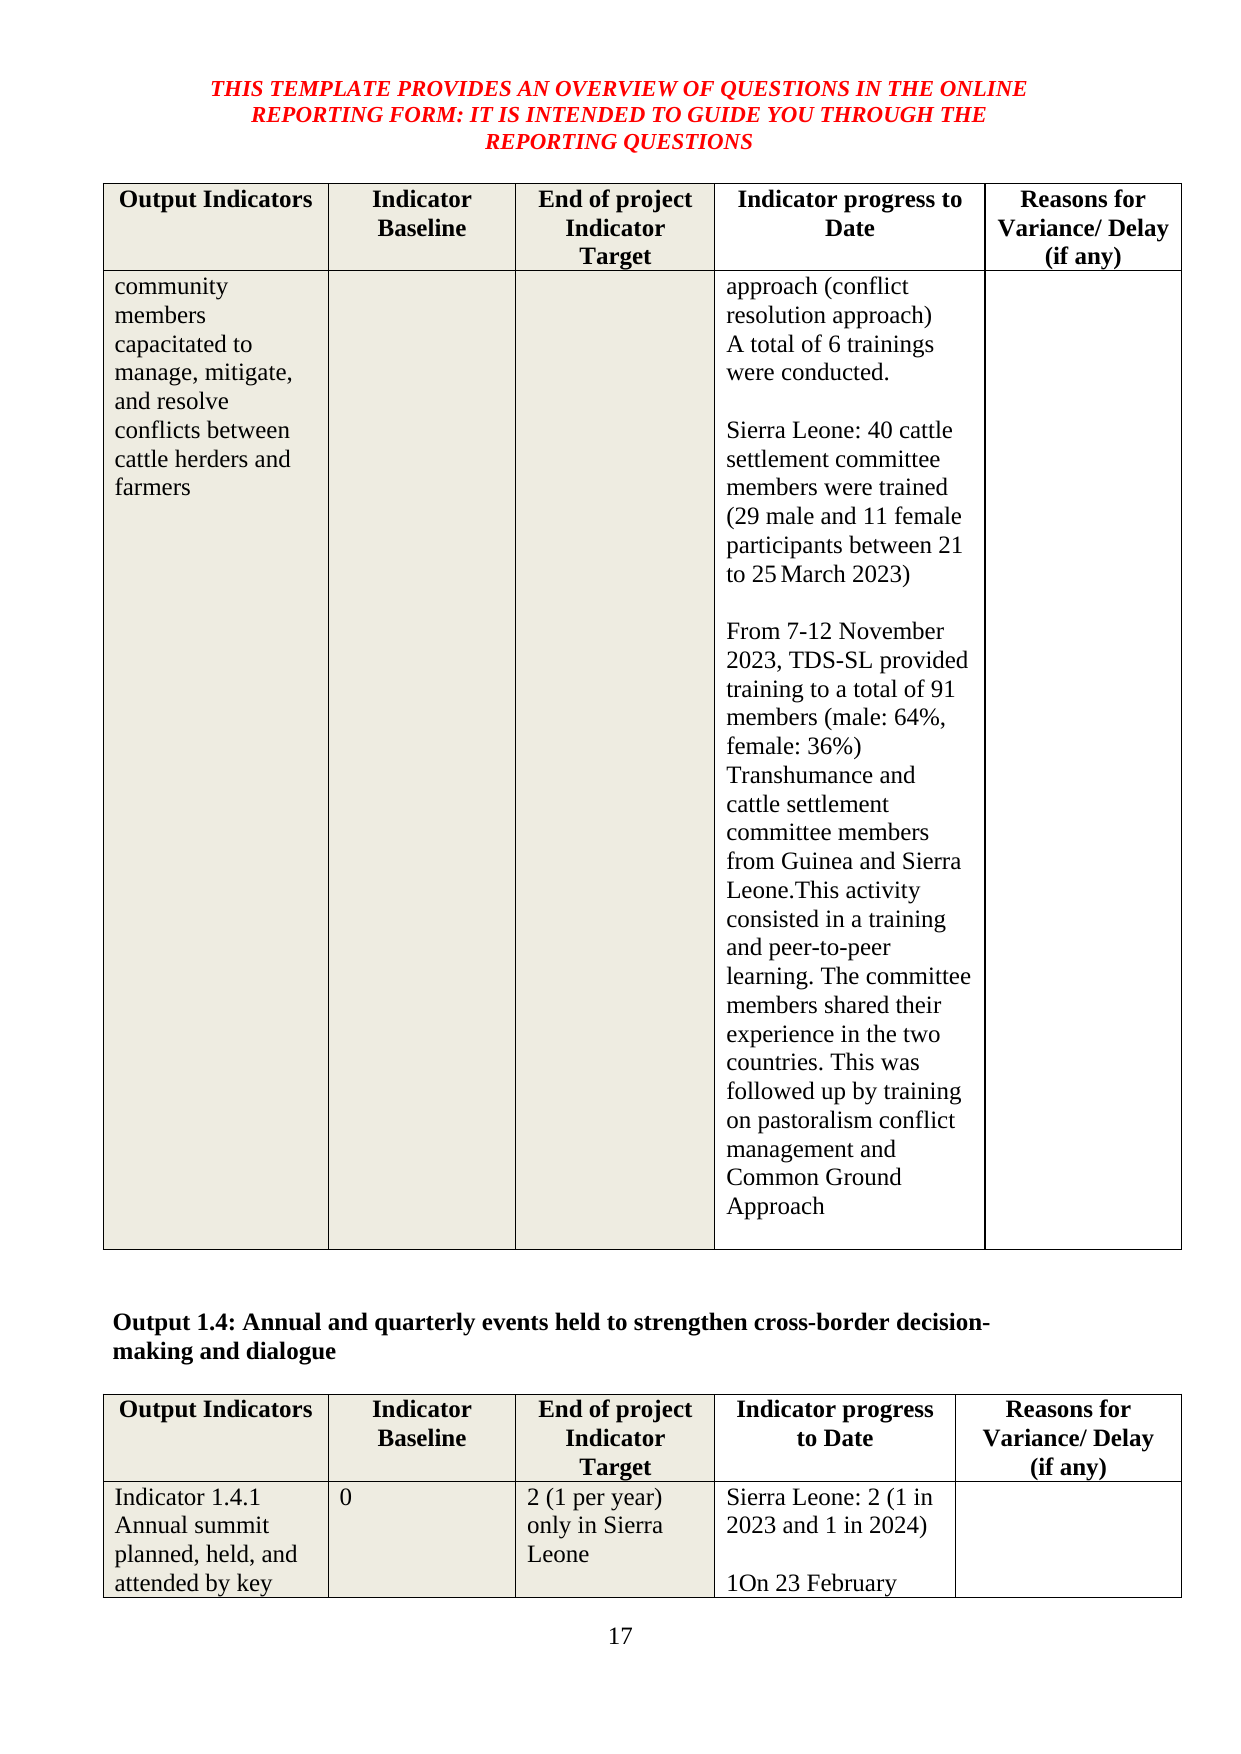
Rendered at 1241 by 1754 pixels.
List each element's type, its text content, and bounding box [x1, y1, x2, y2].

table_cell [956, 1482, 1181, 1597]
text Output 1.4: Annual and quarterly events held to strengthen cross-border decision-making and dialogue [112, 1307, 1053, 1365]
table_header End of project Indicator Target [516, 184, 714, 270]
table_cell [104, 271, 328, 1249]
table_header Indicator Baseline [329, 1395, 515, 1481]
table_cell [715, 271, 984, 1249]
table_header Reasons for Variance/ Delay (if any) [956, 1395, 1181, 1481]
table_cell [986, 271, 1181, 1249]
table_header Indicator Baseline [329, 184, 515, 270]
table_header Indicator progress to Date [715, 184, 984, 270]
table_header Reasons for Variance/ Delay (if any) [986, 184, 1181, 270]
table_header End of project Indicator Target [516, 1395, 714, 1481]
table_header Output Indicators [104, 1395, 328, 1481]
table_cell 2 (1 per year) only in Sierra Leone [516, 1482, 714, 1597]
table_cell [715, 1482, 955, 1597]
table_cell 0 [329, 1482, 515, 1597]
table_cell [104, 1482, 328, 1597]
table_header Indicator progress to Date [715, 1395, 955, 1481]
table_header Output Indicators [104, 184, 328, 270]
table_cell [516, 271, 714, 1249]
table_cell 0 [329, 271, 515, 1249]
